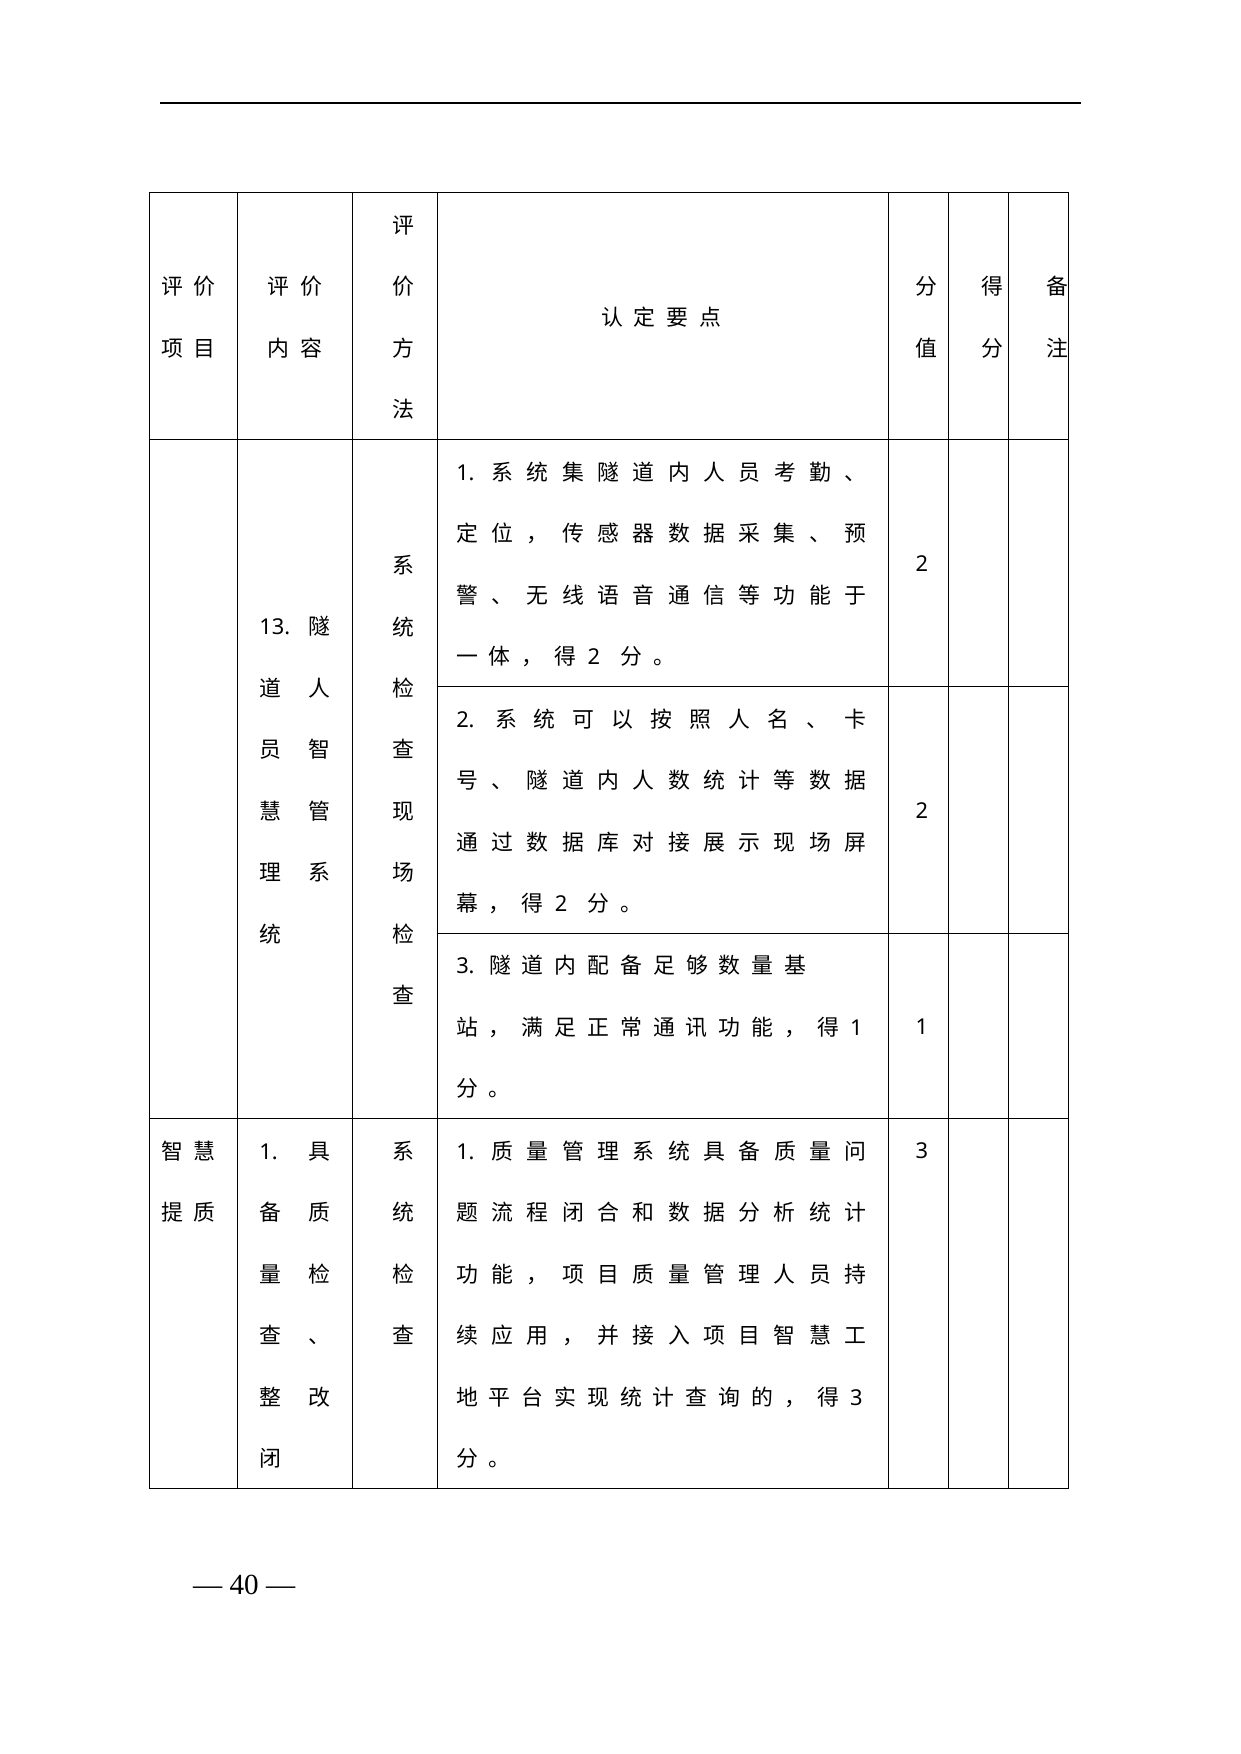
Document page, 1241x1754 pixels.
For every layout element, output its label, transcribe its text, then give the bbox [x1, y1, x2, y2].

table_header 备注 [1009, 193, 1068, 439]
table_header 评价内容 [238, 193, 352, 439]
table_cell 智慧 提质 [150, 1119, 237, 1488]
table_cell 2.系统可以按照人名、卡号、隧道内人数统计等数据通过数据库对接展示现场屏幕，得2分。 [438, 687, 888, 933]
table_cell 系统检查 现场检查 [353, 440, 437, 1118]
table_cell [949, 440, 1008, 686]
table_header 得分 [949, 193, 1008, 439]
table_cell 13.隧道人员智慧管理系统 [238, 440, 352, 1118]
table_header 评价 项目 [150, 193, 237, 439]
table_header 评价方法 [353, 193, 437, 439]
table_header 分值 [889, 193, 948, 439]
table_cell [1009, 687, 1068, 933]
table_cell 2 [889, 440, 948, 686]
table_cell 系统检查 [353, 1119, 437, 1488]
table_cell [949, 934, 1008, 1118]
table_cell 3 [889, 1119, 948, 1488]
table_cell [1009, 440, 1068, 686]
table_cell 1.质量管理系统具备质量问题流程闭合和数据分析统计功能，项目质量管理人员持续应用，并接入项目智慧工地平台实现统计查询的，得3分。 [438, 1119, 888, 1488]
table_cell 1.具备质量检查、整改闭合、分类和统计分析功能。 [238, 1119, 352, 1488]
table_header 认定要点 [438, 193, 888, 439]
table_cell 2 [889, 687, 948, 933]
table_cell 1 [889, 934, 948, 1118]
table_cell 1.系统集隧道内人员考勤、定位，传感器数据采集、预警、无线语音通信等功能于一体，得2分。 [438, 440, 888, 686]
table_cell [949, 1119, 1008, 1488]
table_cell [949, 687, 1008, 933]
table_cell 3.隧道内配备足够数量基站，满足正常通讯功能，得1分。 [438, 934, 888, 1118]
table_cell [1009, 934, 1068, 1118]
table_cell [1009, 1119, 1068, 1488]
